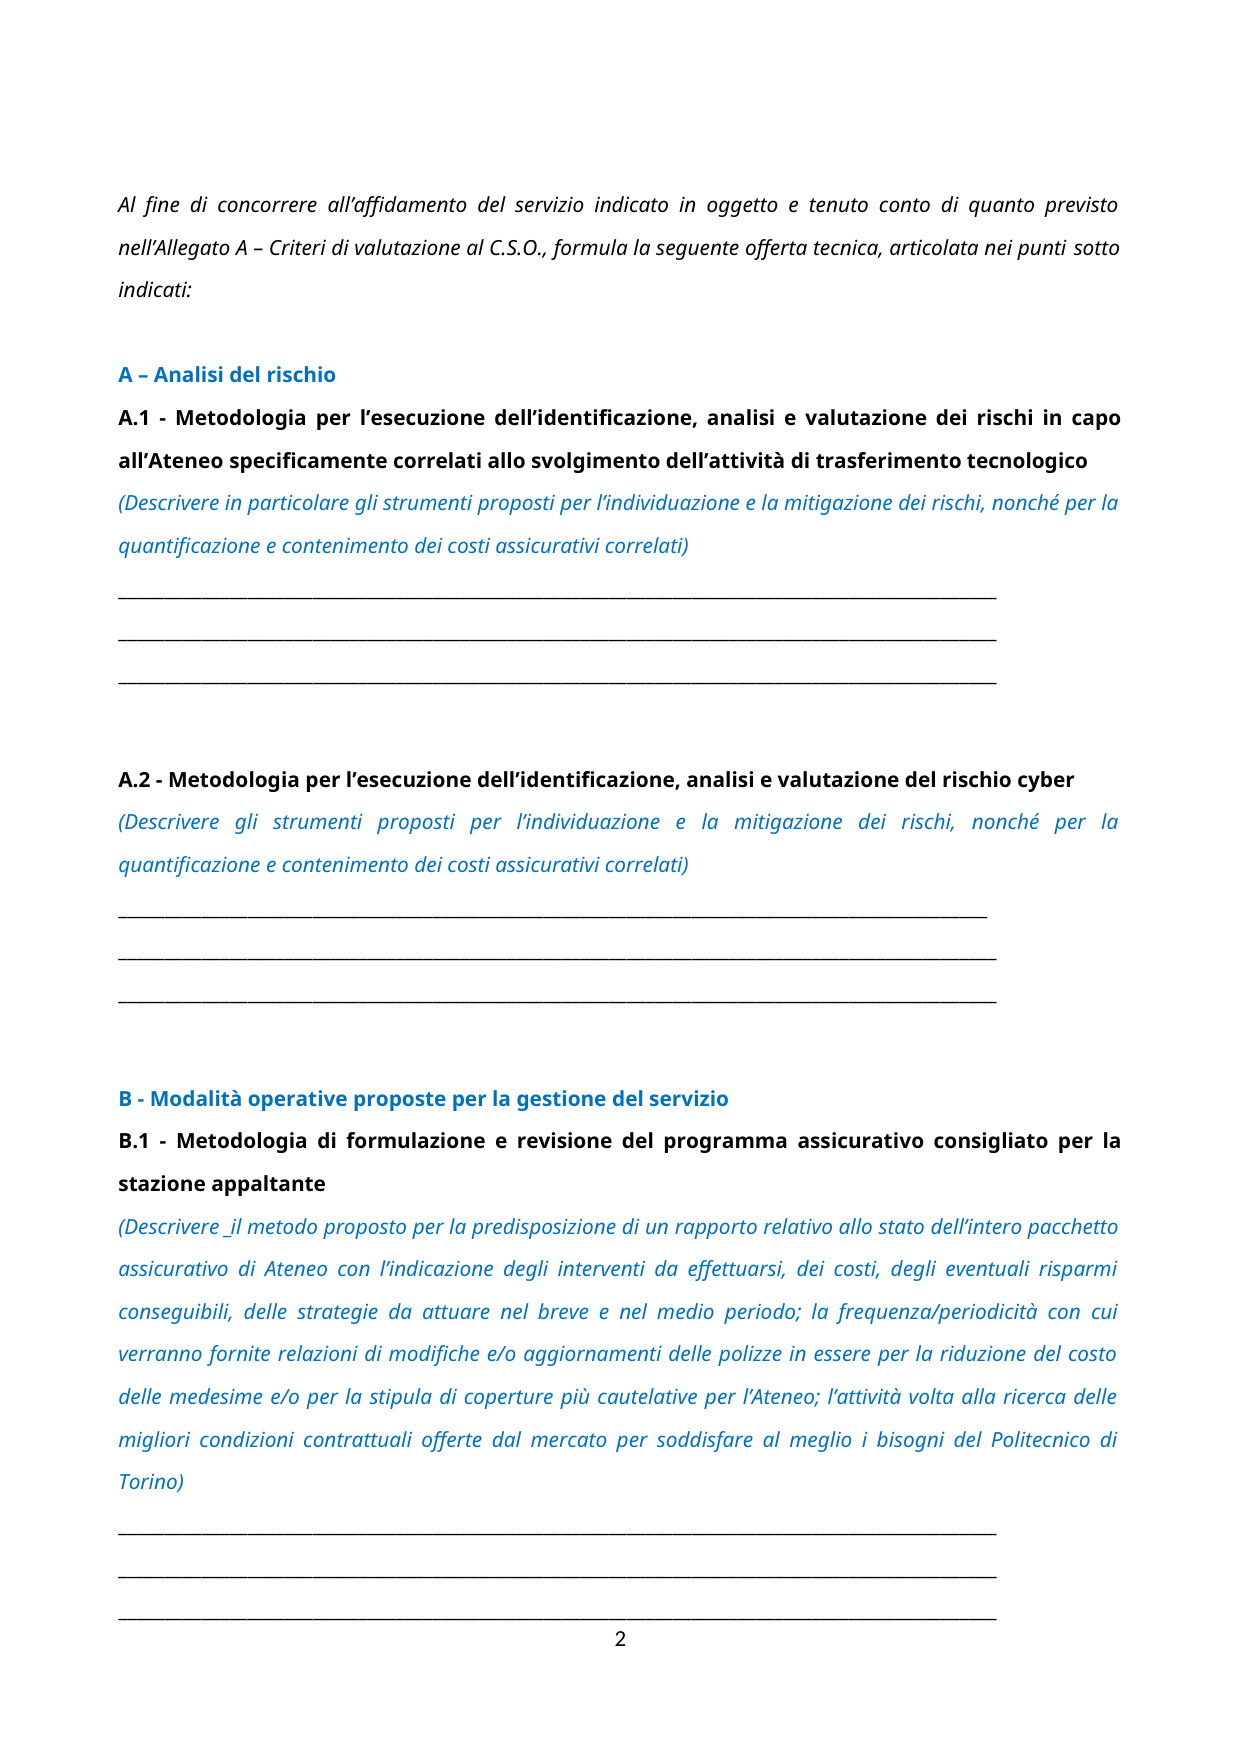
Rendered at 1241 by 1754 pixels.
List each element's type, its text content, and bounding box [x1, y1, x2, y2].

text _______________________________________________________________________________________________ [118, 1553, 1122, 1581]
text _______________________________________________________________________________________________ [118, 978, 1122, 1006]
text _______________________________________________________________________________________________ [118, 1595, 1122, 1624]
text _______________________________________________________________________________________________ [118, 659, 1122, 687]
text A.1 - Metodologia per l’esecuzione dell’identificazione, analisi e valutazione dei rischi in capo all’Ateneo specificamente correlati allo svolgimento dell’attività di trasferimento tecnologico [118, 403, 1122, 474]
text Al fine di concorrere all’affidamento del servizio indicato in oggetto e tenuto conto di quanto previsto nell’Allegato A – Criteri di valutazione al C.S.O., formula la seguente offerta tecnica, articolata nei punti sotto indicati: [118, 190, 1122, 304]
text _______________________________________________________________________________________________ [118, 1510, 1122, 1538]
text _______________________________________________________________________________________________ [118, 574, 1122, 602]
text B - Modalità operative proposte per la gestione del servizio [118, 1084, 1122, 1112]
text (Descrivere il metodo proposto per la predisposizione di un rapporto relativo allo stato dell’intero pacchetto assicurativo di Ateneo con l’indicazione degli interventi da effettuarsi, dei costi, degli eventuali risparmi conseguibili, delle strategie da attuare nel breve e nel medio periodo; la frequenza/periodicità con cui verranno fornite relazioni di modifiche e/o aggiornamenti delle polizze in essere per la riduzione del costo delle medesime e/o per la stipula di coperture più cautelative per l’Ateneo; l’attività volta alla ricerca delle migliori condizioni contrattuali offerte dal mercato per soddisfare al meglio i bisogni del Politecnico di Torino) [118, 1212, 1122, 1496]
text (Descrivere gli strumenti proposti per l’individuazione e la mitigazione dei rischi, nonché per la quantificazione e contenimento dei costi assicurativi correlati) [118, 807, 1122, 878]
text A.2 - Metodologia per l’esecuzione dell’identificazione, analisi e valutazione del rischio cyber [118, 765, 1122, 793]
text _______________________________________________________________________________________________ [118, 935, 1122, 964]
text A – Analisi del rischio [118, 361, 1122, 389]
text (Descrivere in particolare gli strumenti proposti per l’individuazione e la mitigazione dei rischi, nonché per la quantificazione e contenimento dei costi assicurativi correlati) [118, 488, 1122, 559]
text _______________________________________________________________________________________________ [118, 616, 1122, 645]
text B.1 - Metodologia di formulazione e revisione del programma assicurativo consigliato per la stazione appaltante [118, 1127, 1122, 1198]
text ______________________________________________________________________________________________ [118, 893, 1122, 921]
